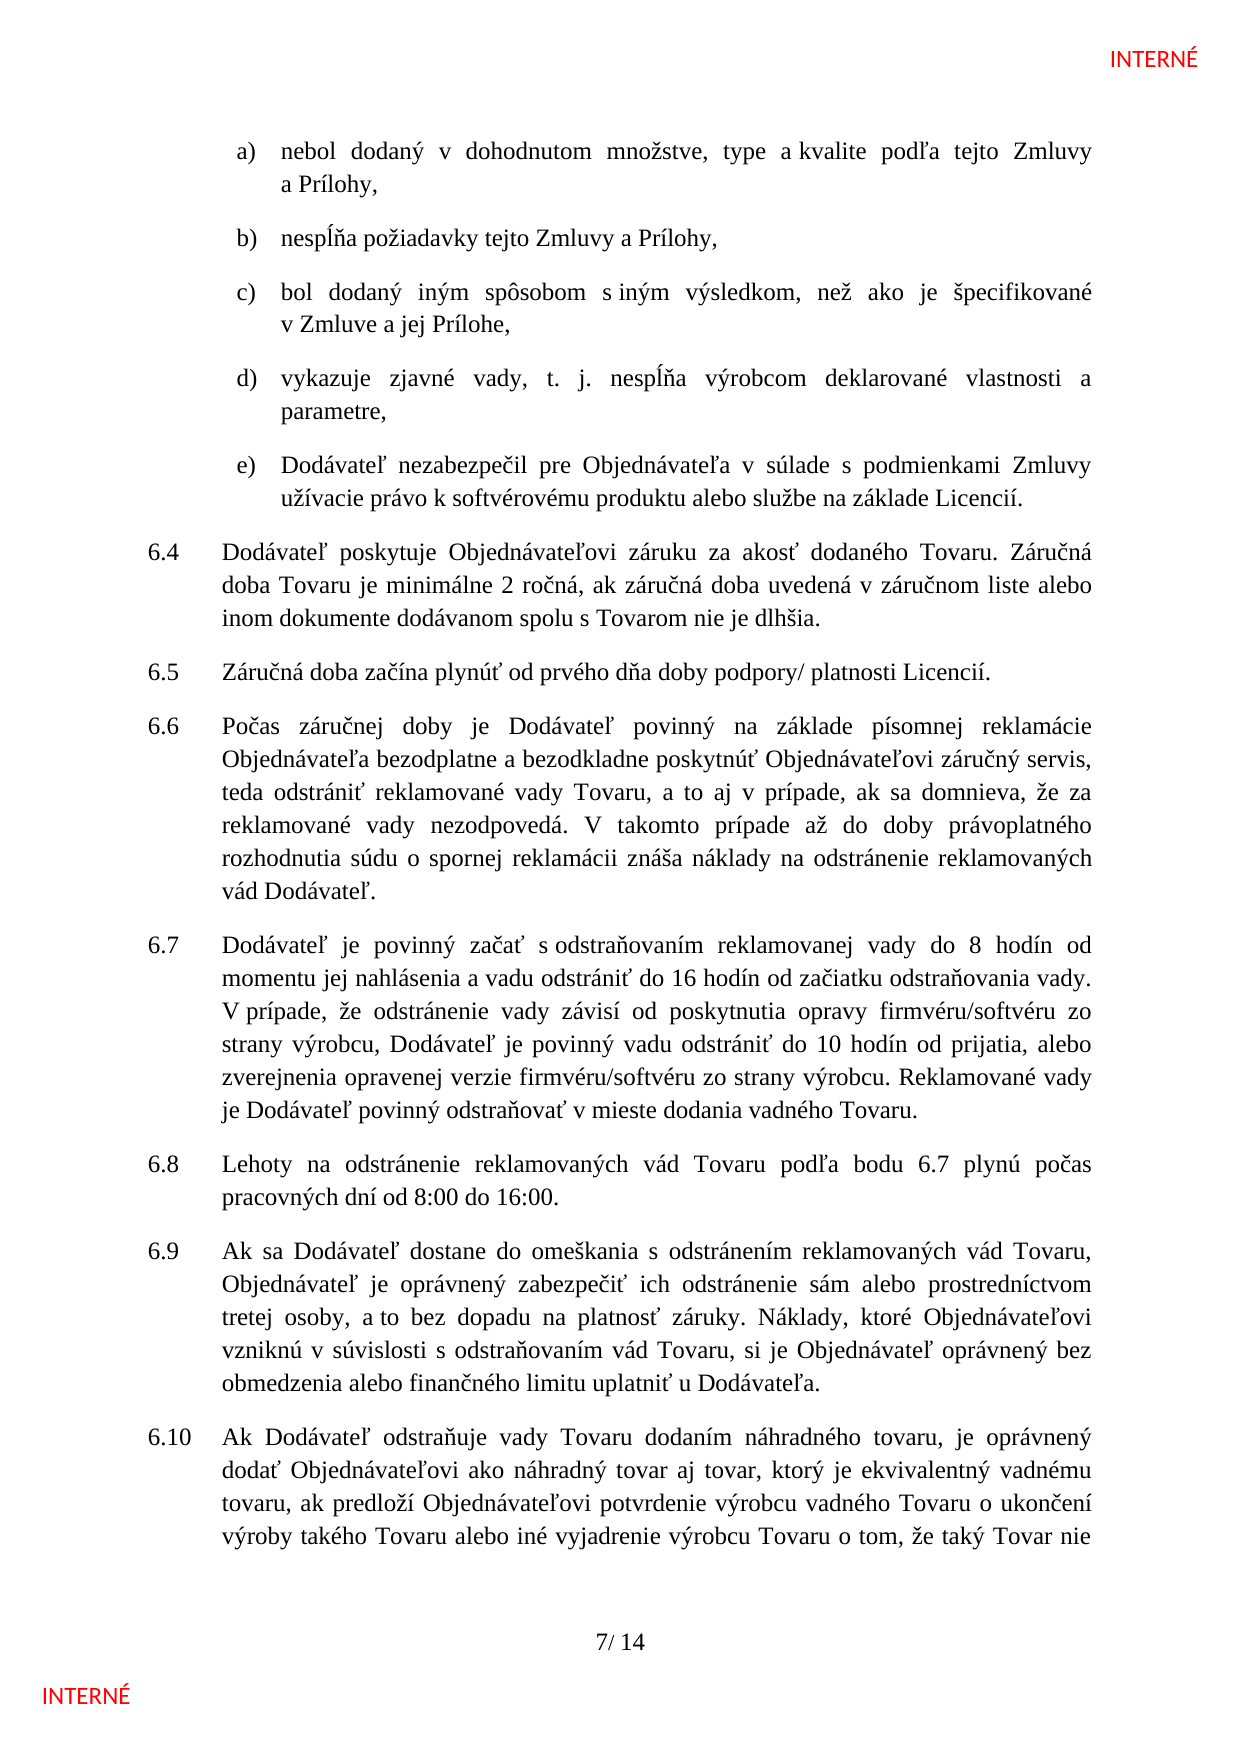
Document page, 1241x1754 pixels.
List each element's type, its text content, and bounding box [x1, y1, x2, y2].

list Záručná doba začína plynúť od prvého dňa doby podpory/ platnosti Licencií. [148, 657, 1092, 686]
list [148, 1422, 1092, 1549]
list Ak sa Dodávateľ dostane do omeškania s odstránením reklamovaných vád Tovaru, Objednávateľ je oprávnený zabezpečiť ich odstránenie sám alebo prostredníctvom tretej osoby, a to bez dopadu na platnosť záruky. Náklady, ktoré Objednávateľovi vzniknú v súvislosti s odstraňovaním vád Tovaru, si je Objednávateľ oprávnený bez obmedzenia alebo finančného limitu uplatniť u Dodávateľa. [148, 1236, 1092, 1397]
list nebol dodaný v dohodnutom množstve, type a kvalite podľa tejto Zmluvy a Prílohy, [236, 136, 1092, 198]
list Lehoty na odstránenie reklamovaných vád Tovaru podľa bodu 6.7 plynú počas pracovných dní od 8:00 do 16:00. [148, 1149, 1092, 1211]
list vykazuje zjavné vady, t. j. nespĺňa výrobcom deklarované vlastnosti a parametre, [236, 363, 1092, 425]
list Počas záručnej doby je Dodávateľ povinný na základe písomnej reklamácie Objednávateľa bezodplatne a bezodkladne poskytnúť Objednávateľovi záručný servis, teda odstrániť reklamované vady Tovaru, a to aj v prípade, ak sa domnieva, že za reklamované vady nezodpovedá. V takomto prípade až do doby právoplatného rozhodnutia súdu o spornej reklamácii znáša náklady na odstránenie reklamovaných vád Dodávateľ. [148, 711, 1092, 905]
list Dodávateľ je povinný začať s odstraňovaním reklamovanej vady do 8 hodín od momentu jej nahlásenia a vadu odstrániť do 16 hodín od začiatku odstraňovania vady. V prípade, že odstránenie vady závisí od poskytnutia opravy firmvéru/softvéru zo strany výrobcu, Dodávateľ je povinný vadu odstrániť do 10 hodín od prijatia, alebo zverejnenia opravenej verzie firmvéru/softvéru zo strany výrobcu. Reklamované vady je Dodávateľ povinný odstraňovať v mieste dodania vadného Tovaru. [148, 930, 1092, 1124]
list Dodávateľ nezabezpečil pre Objednávateľa v súlade s podmienkami Zmluvy užívacie právo k softvérovému produktu alebo službe na základe Licencií. [236, 450, 1092, 512]
list Dodávateľ poskytuje Objednávateľovi záruku za akosť dodaného Tovaru. Záručná doba Tovaru je minimálne 2 ročná, ak záručná doba uvedená v záručnom liste alebo inom dokumente dodávanom spolu s Tovarom nie je dlhšia. [148, 537, 1092, 632]
list nespĺňa požiadavky tejto Zmluvy a Prílohy, [236, 223, 1092, 251]
list bol dodaný iným spôsobom s iným výsledkom, než ako je špecifikované v Zmluve a jej Prílohe, [236, 277, 1092, 338]
